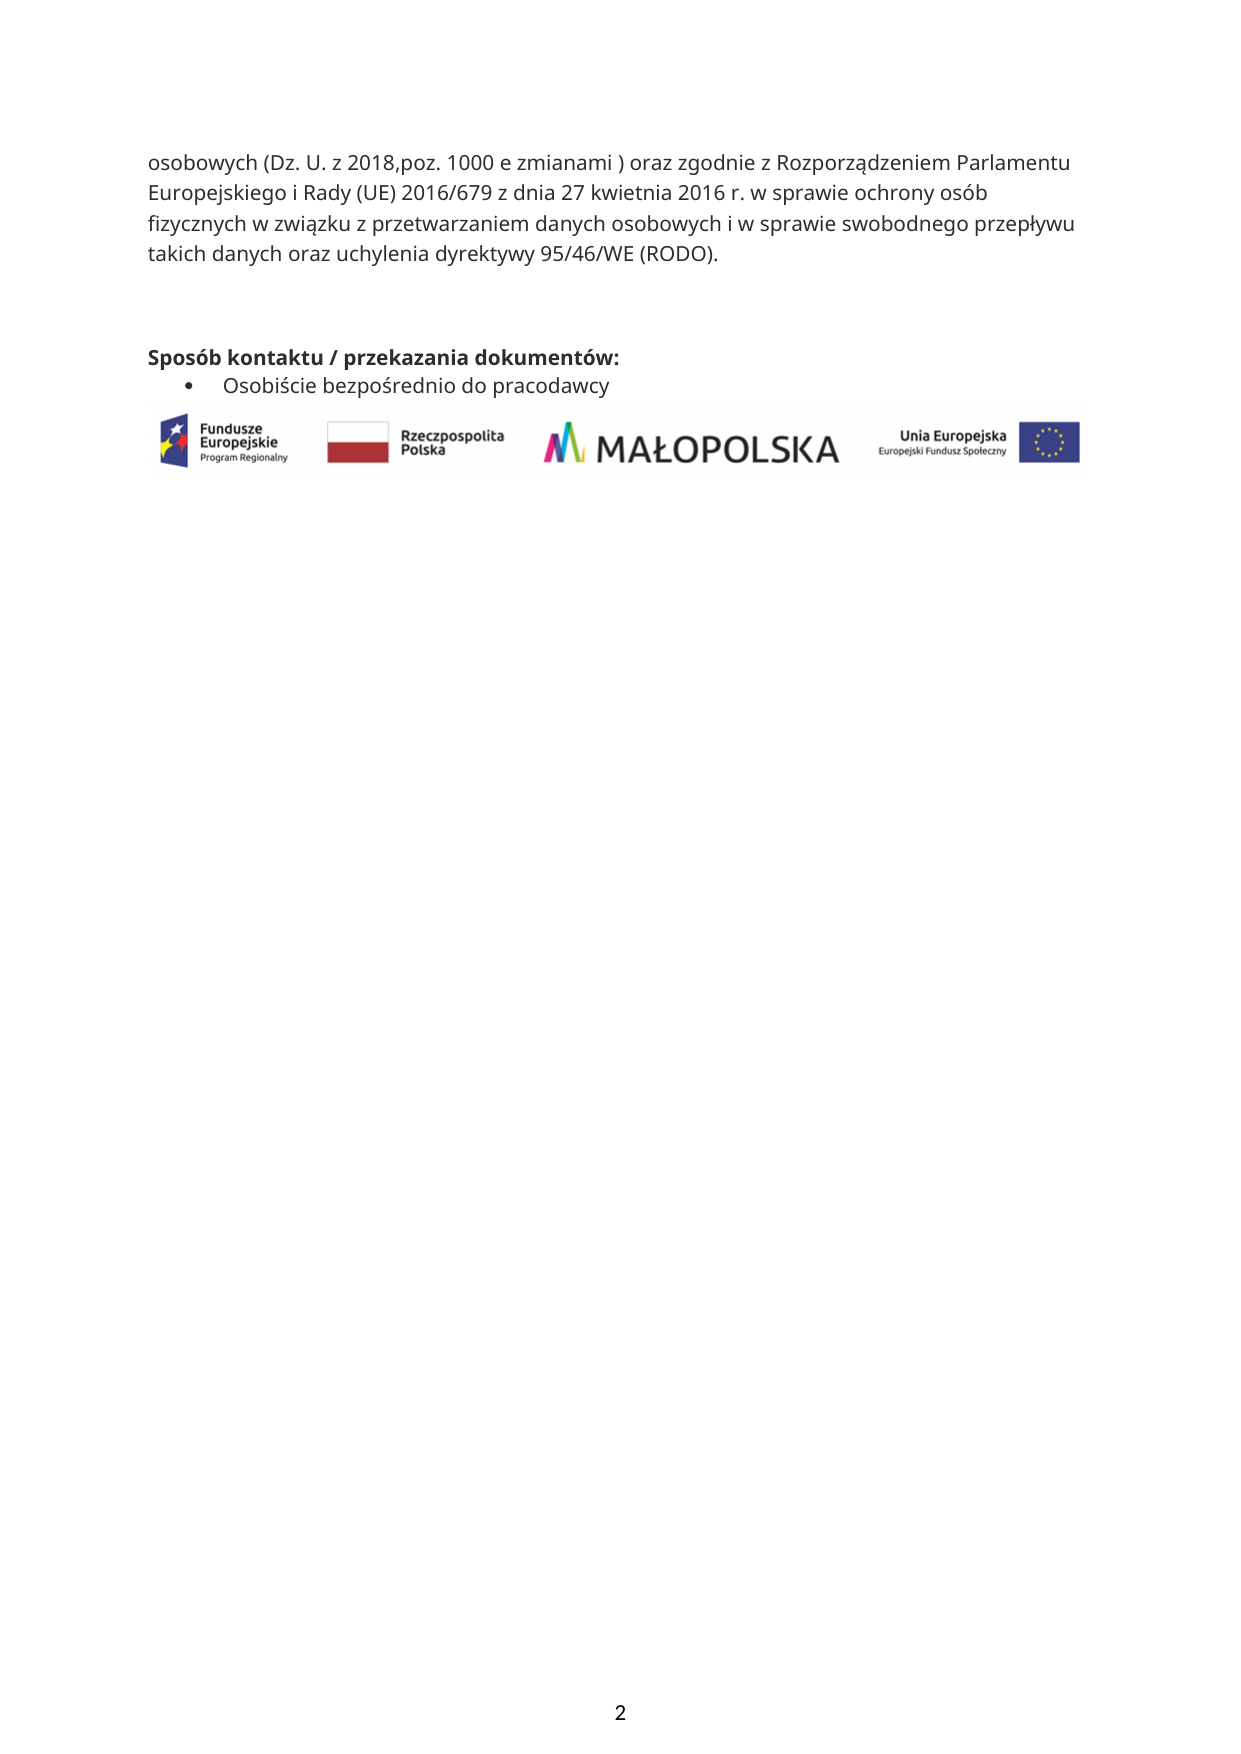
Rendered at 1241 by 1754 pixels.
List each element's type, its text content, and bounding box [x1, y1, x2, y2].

picture [147, 400, 1088, 479]
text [148, 148, 1093, 268]
list Osobiście bezpośrednio do pracodawcy [185, 372, 1093, 400]
text Sposób kontaktu / przekazania dokumentów: [148, 343, 1093, 372]
